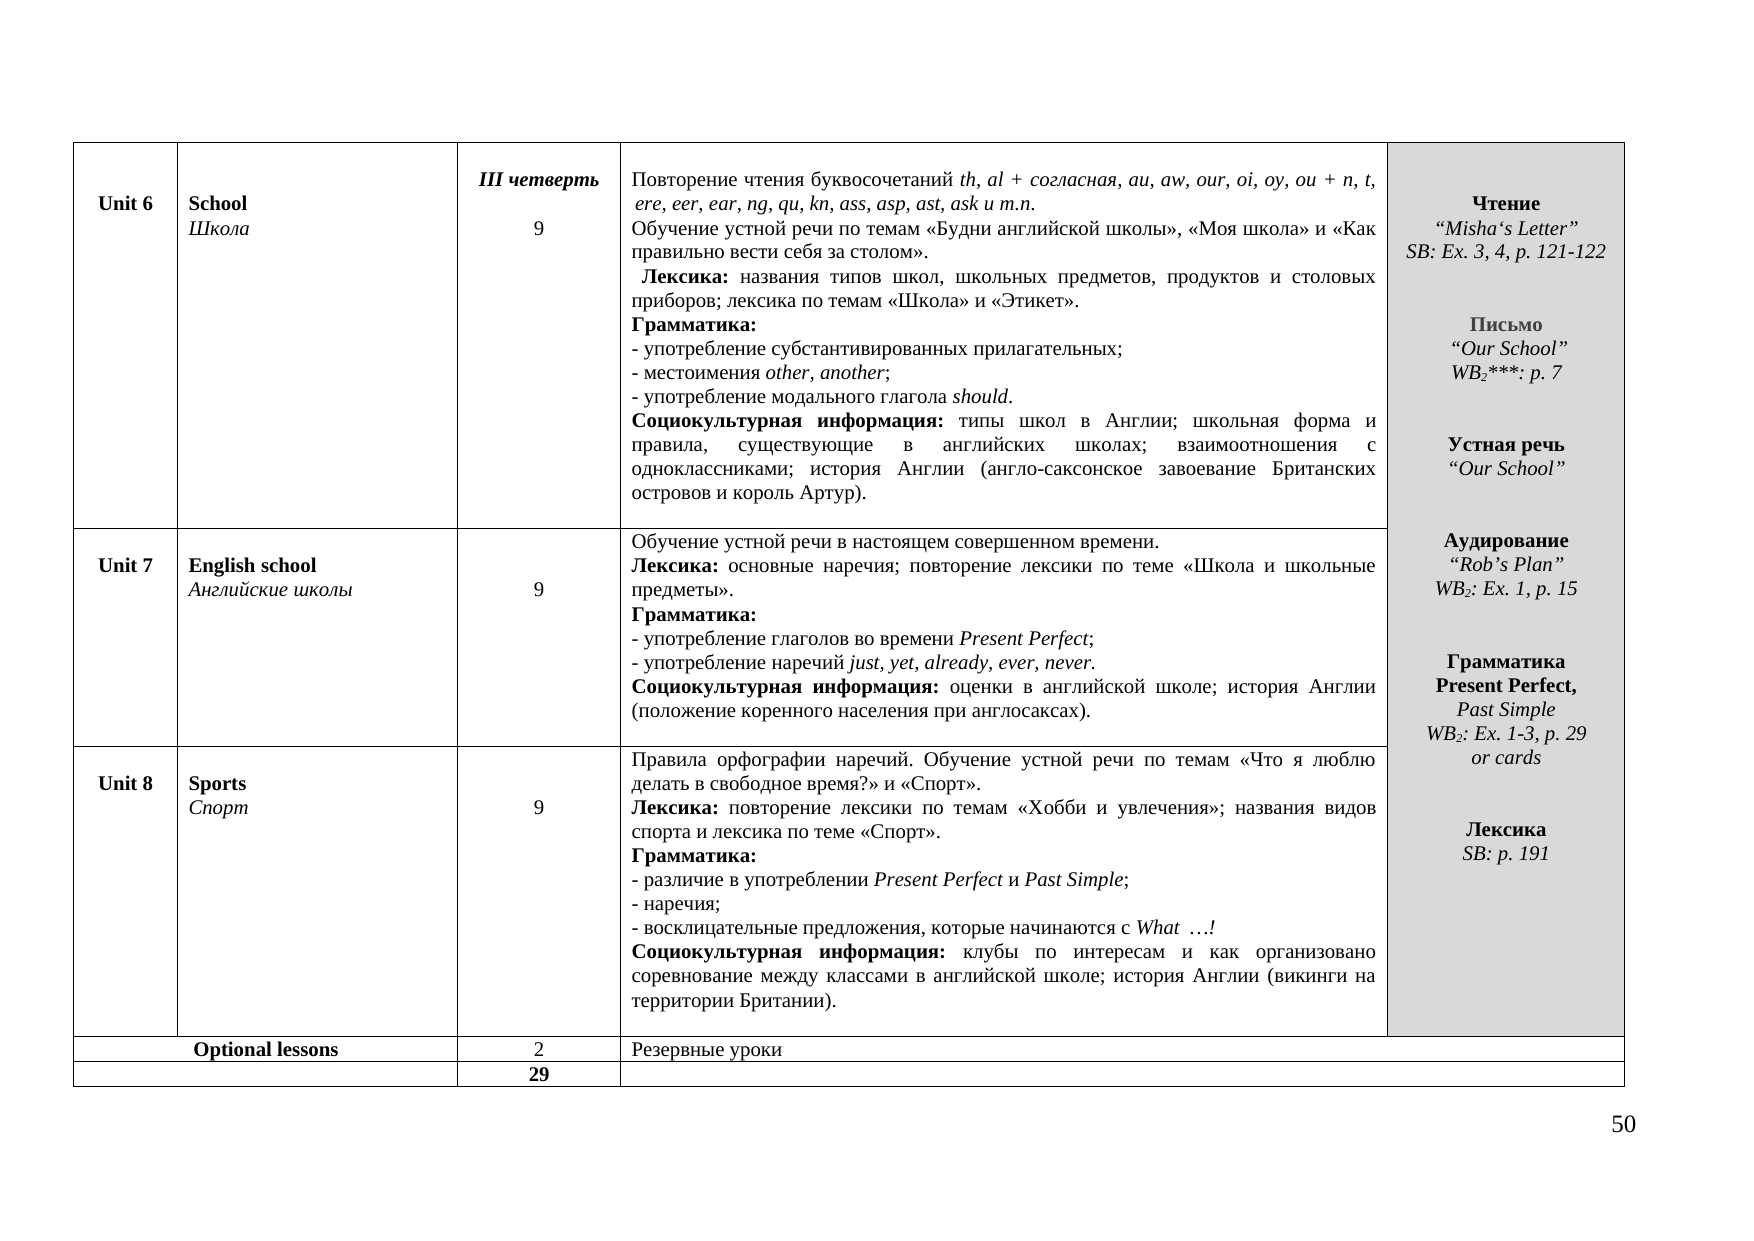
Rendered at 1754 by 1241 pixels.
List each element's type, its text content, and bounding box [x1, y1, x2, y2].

table_header School Школа [178, 143, 457, 528]
table_cell [621, 1062, 1624, 1086]
table_header Повторение чтения буквосочетаний th, al + согласная, au, aw, our, oi, oy, ou + n, t, ere, eer, ear, ng, qu, kn, ass, asp, ast, ask и т.п. Обучение устной речи по темам «Будни английской школы», «Моя школа» и «Как правильно вести себя за столом». Лексика: названия типов школ, школьных предметов, продуктов и столовых приборов; лексика по темам «Школа» и «Этикет». Грамматика: - употребление субстантивированных прилагательных; - местоимения other, another; - употребление модального глагола should. Социокультурная информация: типы школ в Англии; школьная форма и правила, существующие в английских школах; взаимоотношения с одноклассниками; история Англии (англо-саксонское завоевание Британских островов и король Артур). [621, 143, 1387, 528]
table_header Unit 6 [74, 143, 177, 528]
table_header Чтение “Misha‘s Letter” SB: Ex. 3, 4, p. 121-122 Письмо “Our School” WB2***: p. 7 Устная речь “Our School” Аудирование “Rob’s Plan” WB2: Ex. 1, p. 15 Грамматика Present Perfect, Past Simple WB2: Ex. 1-3, p. 29 or cards Лексика SB: p. 191 [1388, 143, 1624, 1036]
table_cell 2 [458, 1037, 620, 1061]
table_cell [74, 1062, 457, 1086]
table_cell Резервные уроки [621, 1037, 1624, 1061]
table_cell English school Английские школы [178, 529, 457, 746]
table_cell 29 [458, 1062, 620, 1086]
table_header III четверть 9 [458, 143, 620, 528]
table_cell Sports Спорт [178, 747, 457, 1036]
table_cell Правила орфографии наречий. Обучение устной речи по темам «Что я люблю делать в свободное время?» и «Спорт». Лексика: повторение лексики по темам «Хобби и увлечения»; названия видов спорта и лексика по теме «Спорт». Грамматика: - различие в употреблении Present Perfect и Past Simple; - наречия; - восклицательные предложения, которые начинаются с What …! Социокультурная информация: клубы по интересам и как организовано соревнование между классами в английской школе; история Англии (викинги на территории Британии). [621, 747, 1387, 1036]
table_cell Обучение устной речи в настоящем совершенном времени. Лексика: основные наречия; повторение лексики по теме «Школа и школьные предметы». Грамматика: - употребление глаголов во времени Present Perfect; - употребление наречий just, yet, already, ever, never. Социокультурная информация: оценки в английской школе; история Англии (положение коренного населения при англосаксах). [621, 529, 1387, 746]
table_cell Unit 7 [74, 529, 177, 746]
table_cell 9 [458, 529, 620, 746]
table_cell Optional lessons [74, 1037, 457, 1061]
table_cell 9 [458, 747, 620, 1036]
table_cell Unit 8 [74, 747, 177, 1036]
